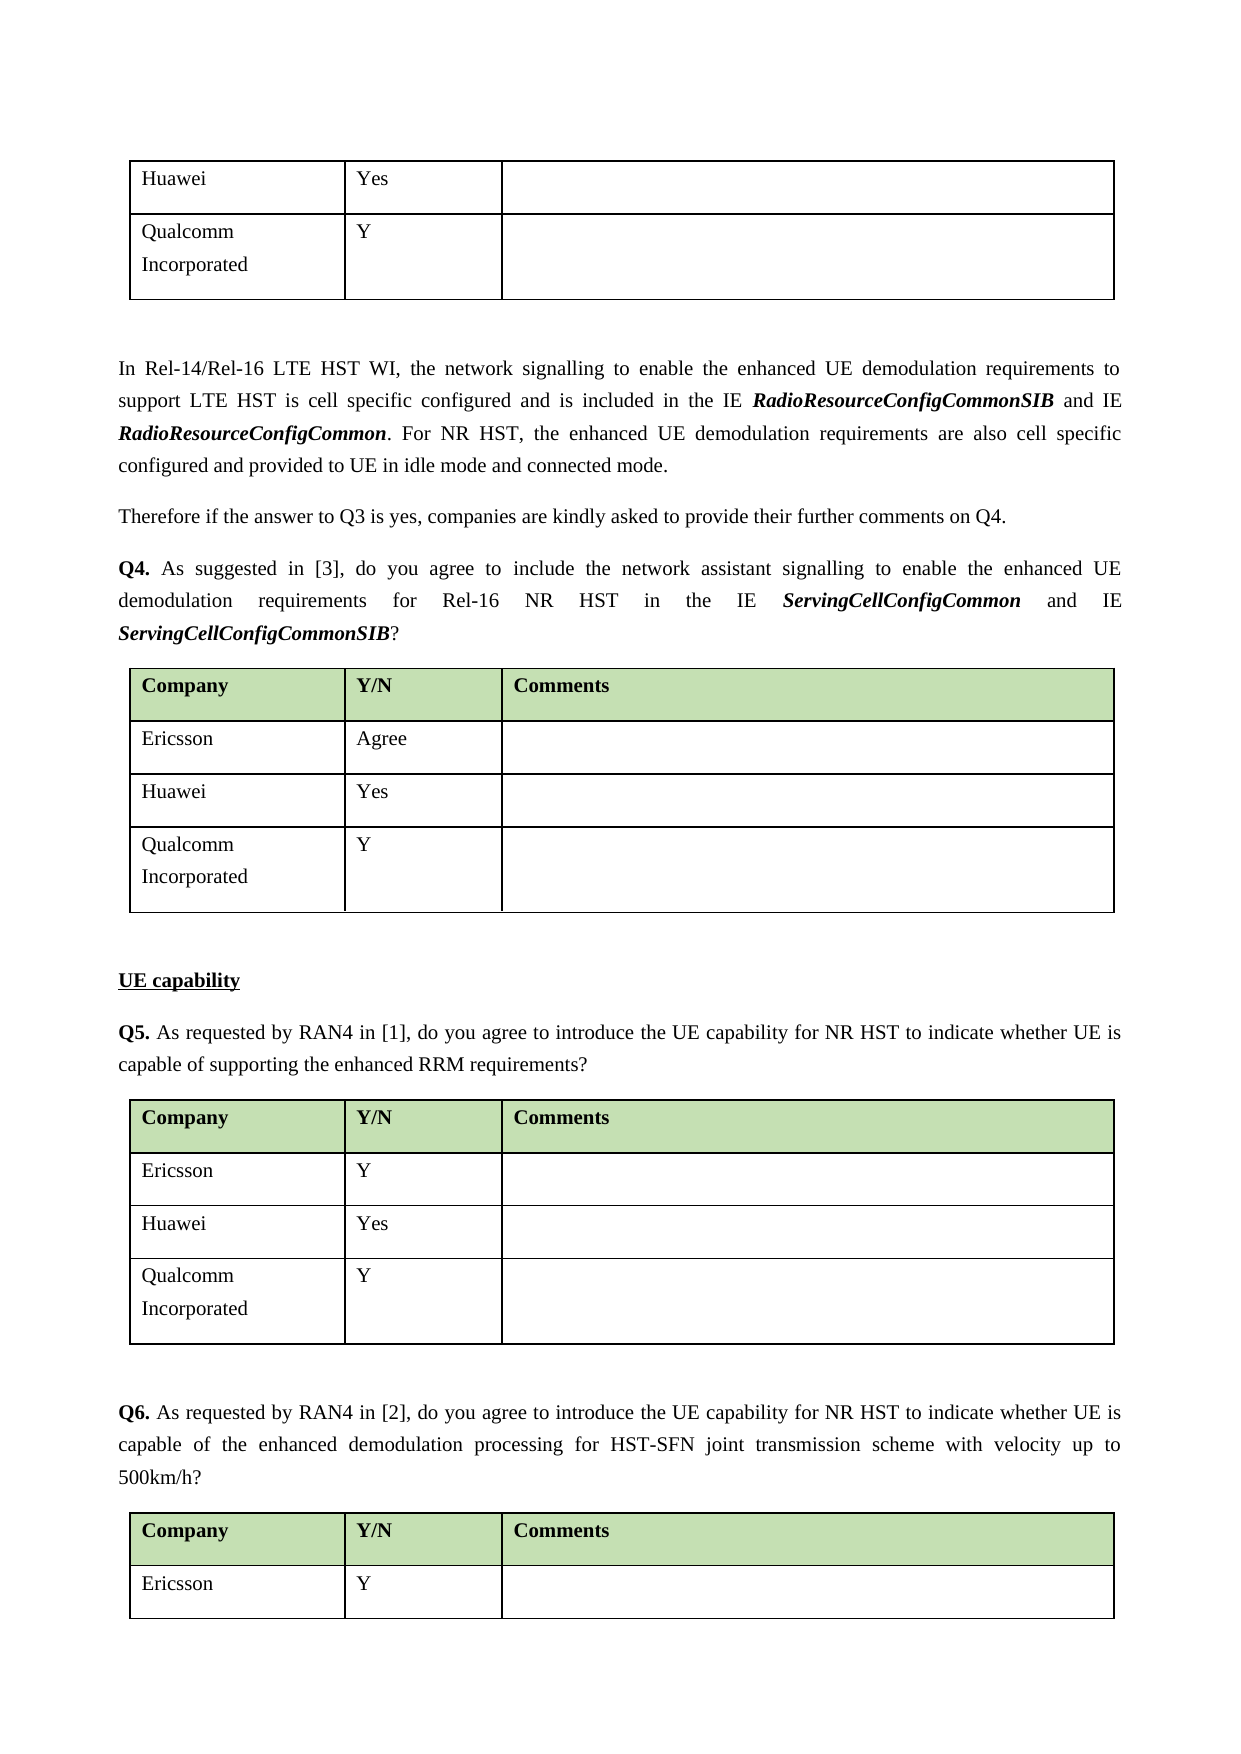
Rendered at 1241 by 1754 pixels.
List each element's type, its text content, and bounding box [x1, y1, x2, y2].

table_cell Yes [346, 1206, 501, 1258]
table_header Comments [503, 1101, 1113, 1152]
text UE capability [118, 964, 1122, 997]
text Therefore if the answer to Q3 is yes, companies are kindly asked to provide their further comments on Q4. [118, 500, 1122, 533]
table_cell Huawei [131, 162, 344, 213]
table_cell Qualcomm Incorporated [131, 828, 344, 911]
table_cell [503, 1566, 1113, 1618]
table_cell [503, 1259, 1113, 1343]
text Q6. As requested by RAN4 in [2], do you agree to introduce the UE capability for NR HST to indicate whether UE is capable of the enhanced demodulation processing for HST-SFN joint transmission scheme with velocity up to 500km/h? [118, 1396, 1122, 1493]
table_cell Y [346, 1259, 501, 1343]
table_cell Y [346, 215, 501, 298]
table_cell Y [346, 828, 501, 911]
table_cell Huawei [131, 775, 344, 826]
table_cell Ericsson [131, 722, 344, 773]
table_cell [503, 775, 1113, 826]
table_header Y/N [346, 1514, 501, 1565]
table_cell Qualcomm Incorporated [131, 1259, 344, 1343]
table_cell Qualcomm Incorporated [131, 215, 344, 298]
table_header Y/N [346, 1101, 501, 1152]
table_cell [503, 1154, 1113, 1205]
table_cell Y [346, 1154, 501, 1205]
table_header Y/N [346, 669, 501, 720]
table_header Company [131, 1514, 344, 1565]
table_cell Agree [346, 722, 501, 773]
table_cell [503, 1206, 1113, 1258]
table_cell [503, 215, 1113, 298]
table_cell Ericsson [131, 1154, 344, 1205]
table_header Comments [503, 1514, 1113, 1565]
text Q5. As requested by RAN4 in [1], do you agree to introduce the UE capability for NR HST to indicate whether UE is capable of supporting the enhanced RRM requirements? [118, 1015, 1122, 1080]
text Q4. As suggested in [3], do you agree to include the network assistant signalling to enable the enhanced UE demodulation requirements for Rel-16 NR HST in the IE ServingCellConfigCommon and IE ServingCellConfigCommonSIB? [118, 551, 1122, 649]
table_header Company [131, 669, 344, 720]
table_header Comments [503, 669, 1113, 720]
table_cell Yes [346, 775, 501, 826]
table_cell Huawei [131, 1206, 344, 1258]
table_cell [503, 828, 1113, 911]
table_cell [503, 722, 1113, 773]
table_cell Ericsson [131, 1566, 344, 1618]
text In Rel-14/Rel-16 LTE HST WI, the network signalling to enable the enhanced UE demodulation requirements to support LTE HST is cell specific configured and is included in the IE RadioResourceConfigCommonSIB and IE RadioResourceConfigCommon. For NR HST, the enhanced UE demodulation requirements are also cell specific configured and provided to UE in idle mode and connected mode. [118, 351, 1122, 481]
table_cell Y [346, 1566, 501, 1618]
table_cell [503, 162, 1113, 213]
table_cell Yes [346, 162, 501, 213]
table_header Company [131, 1101, 344, 1152]
